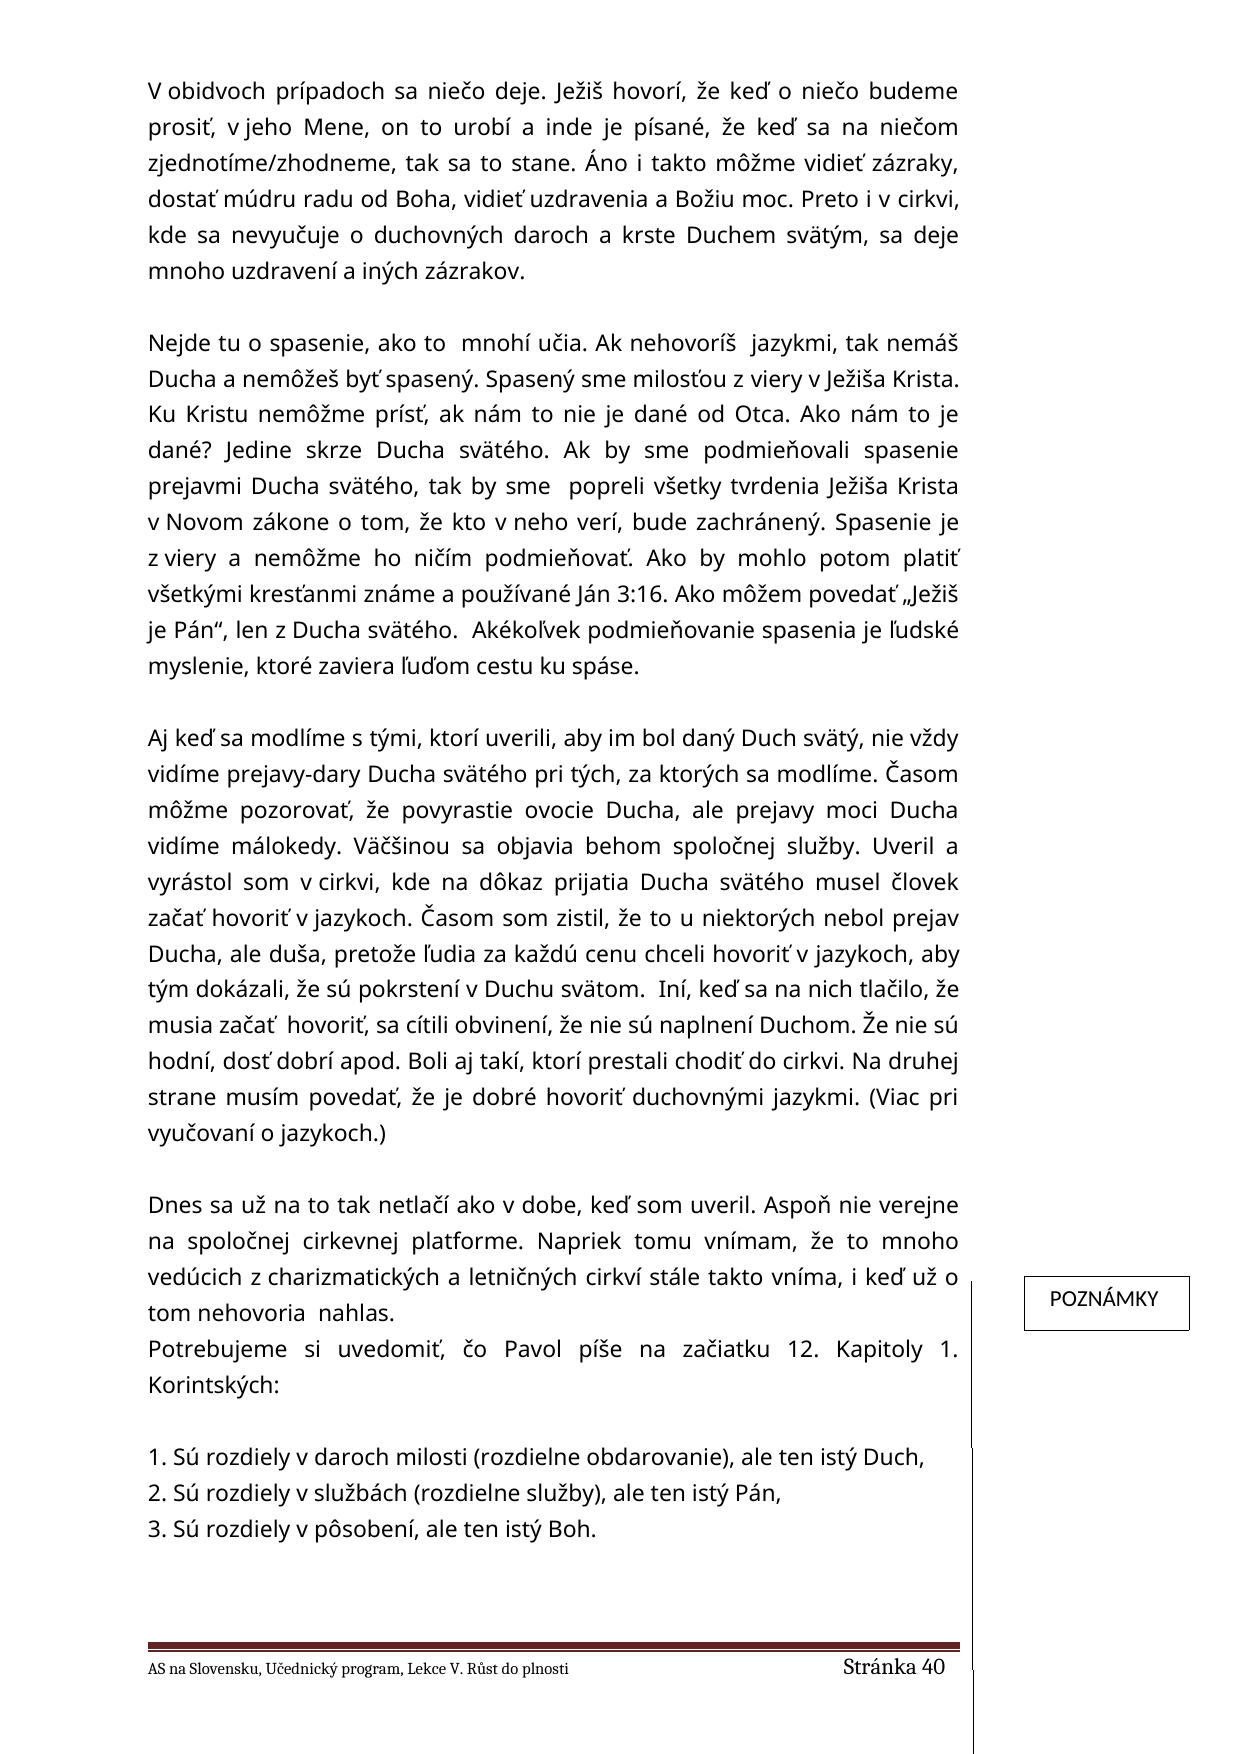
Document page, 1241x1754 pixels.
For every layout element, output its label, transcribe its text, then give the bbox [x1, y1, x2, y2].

text 3. Sú rozdiely v pôsobení, ale ten istý Boh. [148, 1512, 960, 1544]
text Aj keď sa modlíme s tými, ktorí uverili, aby im bol daný Duch svätý, nie vždy vidíme prejavy-dary Ducha svätého pri tých, za ktorých sa modlíme. Časom môžme pozorovať, že povyrastie ovocie Ducha, ale prejavy moci Ducha vidíme málokedy. Väčšinou sa objavia behom spoločnej služby. Uveril a vyrástol som v cirkvi, kde na dôkaz prijatia Ducha svätého musel človek začať hovoriť v jazykoch. Časom som zistil, že to u niektorých nebol prejav Ducha, ale duša, pretože ľudia za každú cenu chceli hovoriť v jazykoch, aby tým dokázali, že sú pokrstení v Duchu svätom. Iní, keď sa na nich tlačilo, že musia začať hovoriť, sa cítili obvinení, že nie sú naplnení Duchom. Že nie sú hodní, dosť dobrí apod. Boli aj takí, ktorí prestali chodiť do cirkvi. Na druhej strane musím povedať, že je dobré hovoriť duchovnými jazykmi. (Viac pri vyučovaní o jazykoch.) [148, 686, 960, 1148]
text Dnes sa už na to tak netlačí ako v dobe, keď som uveril. Aspoň nie verejne na spoločnej cirkevnej platforme. Napriek tomu vnímam, že to mnoho vedúcich z charizmatických a letničných cirkví stále takto vníma, i keď už o tom nehovoria nahlas. [148, 1153, 960, 1328]
text 1. Sú rozdiely v daroch milosti (rozdielne obdarovanie), ale ten istý Duch, [148, 1405, 960, 1472]
text Nejde tu o spasenie, ako to mnohí učia. Ak nehovoríš jazykmi, tak nemáš Ducha a nemôžeš byť spasený. Spasený sme milosťou z viery v Ježiša Krista. Ku Kristu nemôžme prísť, ak nám to nie je dané od Otca. Ako nám to je dané? Jedine skrze Ducha svätého. Ak by sme podmieňovali spasenie prejavmi Ducha svätého, tak by sme popreli všetky tvrdenia Ježiša Krista v Novom zákone o tom, že kto v neho verí, bude zachránený. Spasenie je z viery a nemôžme ho ničím podmieňovať. Ako by mohlo potom platiť všetkými kresťanmi známe a používané Ján 3:16. Ako môžem povedať „Ježiš je Pán“, len z Ducha svätého. Akékoľvek podmieňovanie spasenia je ľudské myslenie, ktoré zaviera ľuďom cestu ku spáse. [148, 327, 960, 681]
text Potrebujeme si uvedomiť, čo Pavol píše na začiatku 12. Kapitoly 1. Korintských: [148, 1333, 960, 1400]
text 2. Sú rozdiely v službách (rozdielne služby), ale ten istý Pán, [148, 1477, 960, 1508]
text V obidvoch prípadoch sa niečo deje. Ježiš hovorí, že keď o niečo budeme prosiť, v jeho Mene, on to urobí a inde je písané, že keď sa na niečom zjednotíme/zhodneme, tak sa to stane. Áno i takto môžme vidieť zázraky, dostať múdru radu od Boha, vidieť uzdravenia a Božiu moc. Preto i v cirkvi, kde sa nevyučuje o duchovných daroch a krste Duchem svätým, sa deje mnoho uzdravení a iných zázrakov. [148, 75, 960, 286]
